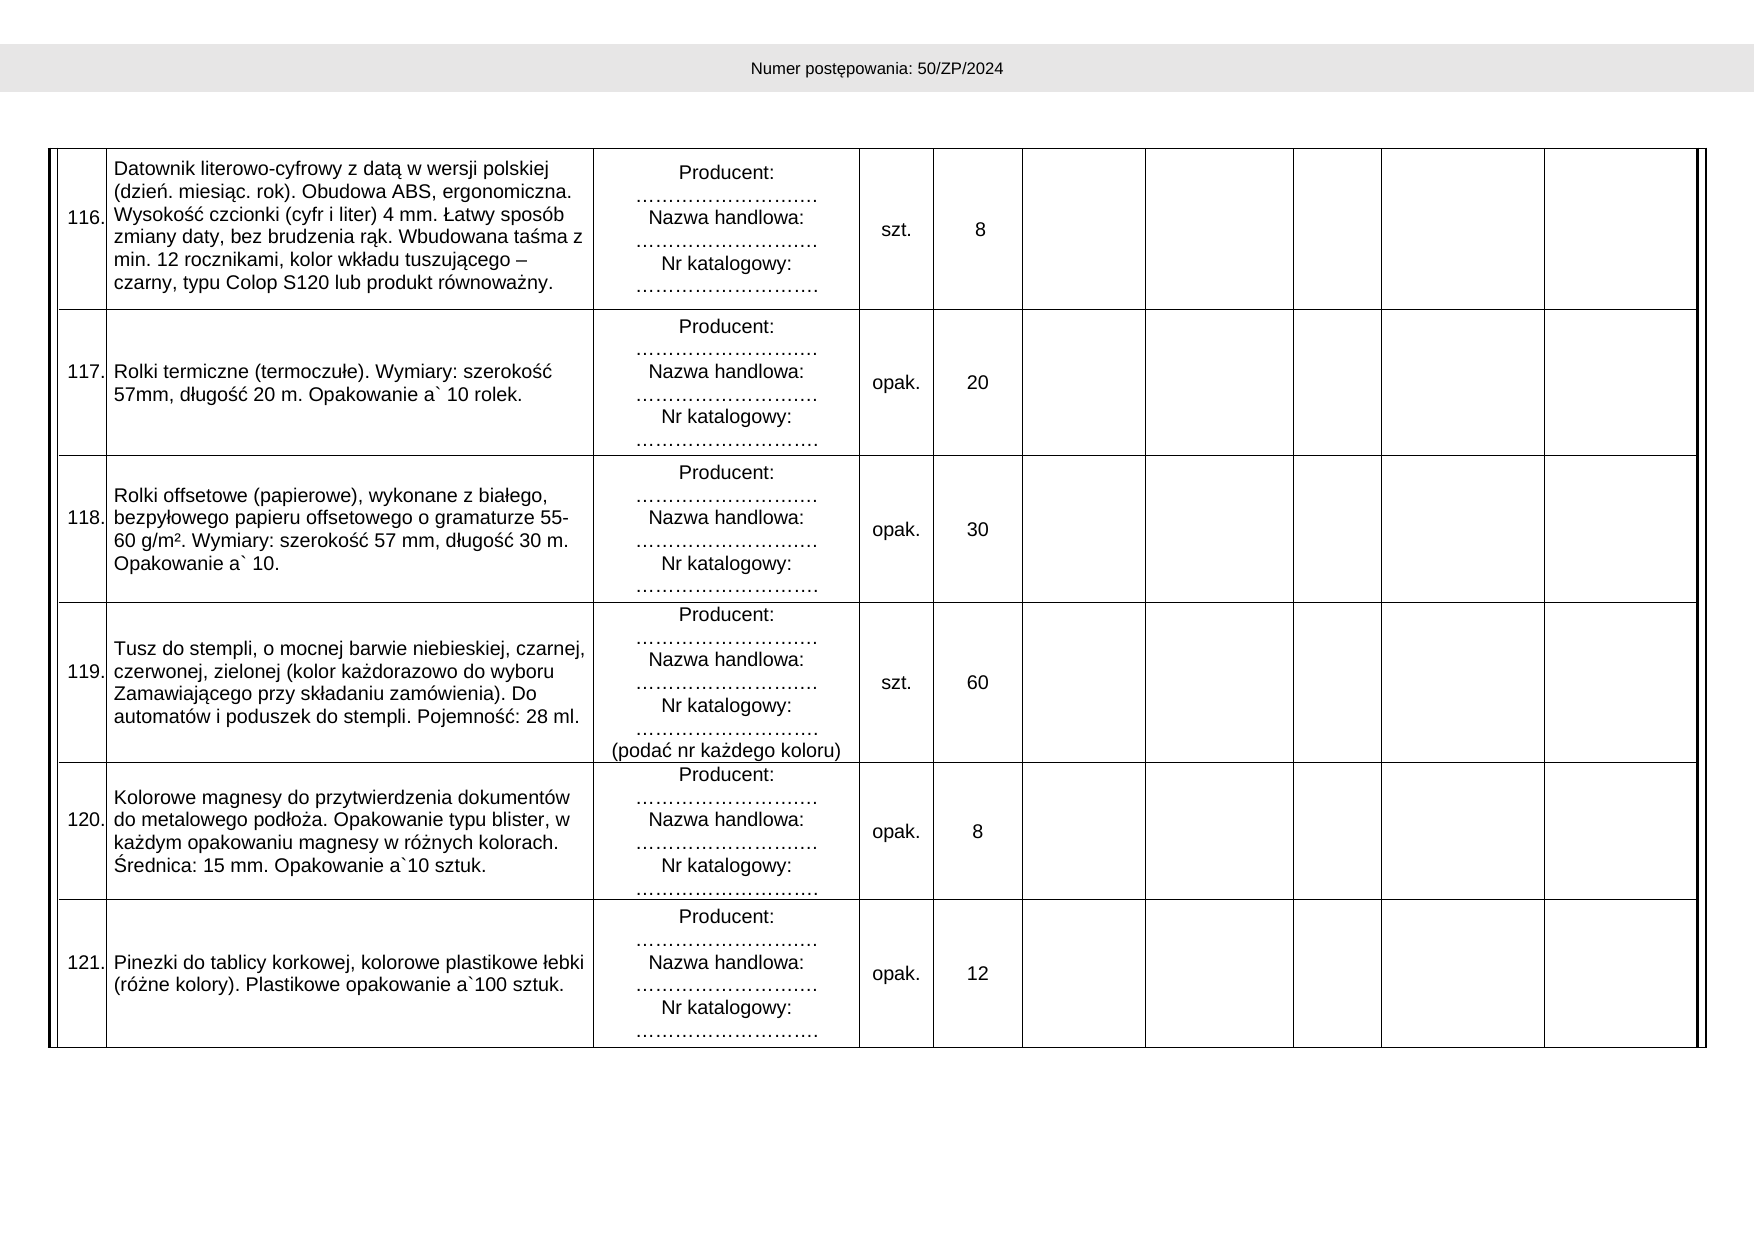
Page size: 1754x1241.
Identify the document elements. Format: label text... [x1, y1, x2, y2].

table_cell Producent: …………………….… Nazwa handlowa: …………………….… Nr katalogowy: ………………………. (podać nr każdego koloru) [594, 603, 859, 762]
table_cell [1146, 456, 1293, 602]
table_cell [58, 310, 106, 455]
table_cell szt. [860, 603, 933, 762]
table_cell [1545, 456, 1696, 602]
table_cell [53, 149, 57, 309]
table_cell [53, 455, 57, 602]
table_cell [1294, 603, 1381, 762]
table_cell [1382, 763, 1544, 899]
table_cell [53, 899, 57, 1047]
table_cell [1146, 900, 1293, 1047]
table_cell [1545, 603, 1696, 762]
table_cell [1545, 763, 1696, 899]
table_cell Rolki offsetowe (papierowe), wykonane z białego, bezpyłowego papieru offsetowego o gramaturze 55-60 g/m². Wymiary: szerokość 57 mm, długość 30 m. Opakowanie a` 10. [107, 456, 593, 602]
table_cell [1023, 763, 1145, 899]
table_cell Producent: …………………….… Nazwa handlowa: …………………….… Nr katalogowy: ………………………. [594, 763, 859, 899]
table_cell [53, 309, 57, 455]
table_cell [1545, 900, 1696, 1047]
table_cell [1545, 310, 1696, 455]
table_cell 8 [934, 763, 1022, 899]
table_cell 12 [934, 900, 1022, 1047]
table_cell 8 [934, 149, 1022, 309]
table_cell [58, 900, 106, 1047]
table_cell [58, 149, 106, 309]
table_cell 60 [934, 603, 1022, 762]
table_cell [53, 602, 57, 762]
table_cell [58, 603, 106, 762]
table_cell [1294, 900, 1381, 1047]
table_cell 20 [934, 310, 1022, 455]
table_cell opak. [860, 310, 933, 455]
table_cell [1023, 456, 1145, 602]
table_cell [1023, 310, 1145, 455]
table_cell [594, 149, 859, 309]
table_cell Producent: …………………….… Nazwa handlowa: …………………….… Nr katalogowy: ………………………. [594, 310, 859, 455]
table_cell [1023, 900, 1145, 1047]
table_cell [58, 763, 106, 899]
table_cell Datownik literowo-cyfrowy z datą w wersji polskiej (dzień. miesiąc. rok). Obudowa ABS, ergonomiczna. Wysokość czcionki (cyfr i liter) 4 mm. Łatwy sposób zmiany daty, bez brudzenia rąk. Wbudowana taśma z min. 12 rocznikami, kolor wkładu tuszującego – czarny, typu Colop S120 lub produkt równoważny. [107, 149, 593, 309]
table_cell [1294, 149, 1381, 309]
table_cell [1382, 149, 1544, 309]
table_cell Tusz do stempli, o mocnej barwie niebieskiej, czarnej, czerwonej, zielonej (kolor każdorazowo do wyboru Zamawiającego przy składaniu zamówienia). Do automatów i poduszek do stempli. Pojemność: 28 ml. [107, 603, 593, 762]
table_cell [58, 456, 106, 602]
table_cell Producent: …………………….… Nazwa handlowa: …………………….… Nr katalogowy: ………………………. [594, 456, 859, 602]
table_cell [1382, 456, 1544, 602]
table_cell 30 [934, 456, 1022, 602]
table_cell opak. [860, 763, 933, 899]
table_cell [53, 762, 57, 899]
table_cell opak. [860, 456, 933, 602]
table_cell [1294, 310, 1381, 455]
table_cell [1382, 310, 1544, 455]
table_cell [1146, 603, 1293, 762]
table_cell [1146, 149, 1293, 309]
table_cell Rolki termiczne (termoczułe). Wymiary: szerokość 57mm, długość 20 m. Opakowanie a` 10 rolek. [107, 310, 593, 455]
table_cell [1382, 900, 1544, 1047]
table_cell [1545, 149, 1696, 309]
table_cell szt. [860, 149, 933, 309]
table_cell [1146, 310, 1293, 455]
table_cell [594, 900, 859, 1047]
table_cell [1294, 763, 1381, 899]
table_cell Pinezki do tablicy korkowej, kolorowe plastikowe łebki (różne kolory). Plastikowe opakowanie a`100 sztuk. [107, 900, 593, 1047]
table_cell [1023, 603, 1145, 762]
table_cell opak. [860, 900, 933, 1047]
table_cell [1023, 149, 1145, 309]
table_cell Kolorowe magnesy do przytwierdzenia dokumentów do metalowego podłoża. Opakowanie typu blister, w każdym opakowaniu magnesy w różnych kolorach. Średnica: 15 mm. Opakowanie a`10 sztuk. [107, 763, 593, 899]
table_cell [1146, 763, 1293, 899]
table_cell [1382, 603, 1544, 762]
table_cell [1294, 456, 1381, 602]
